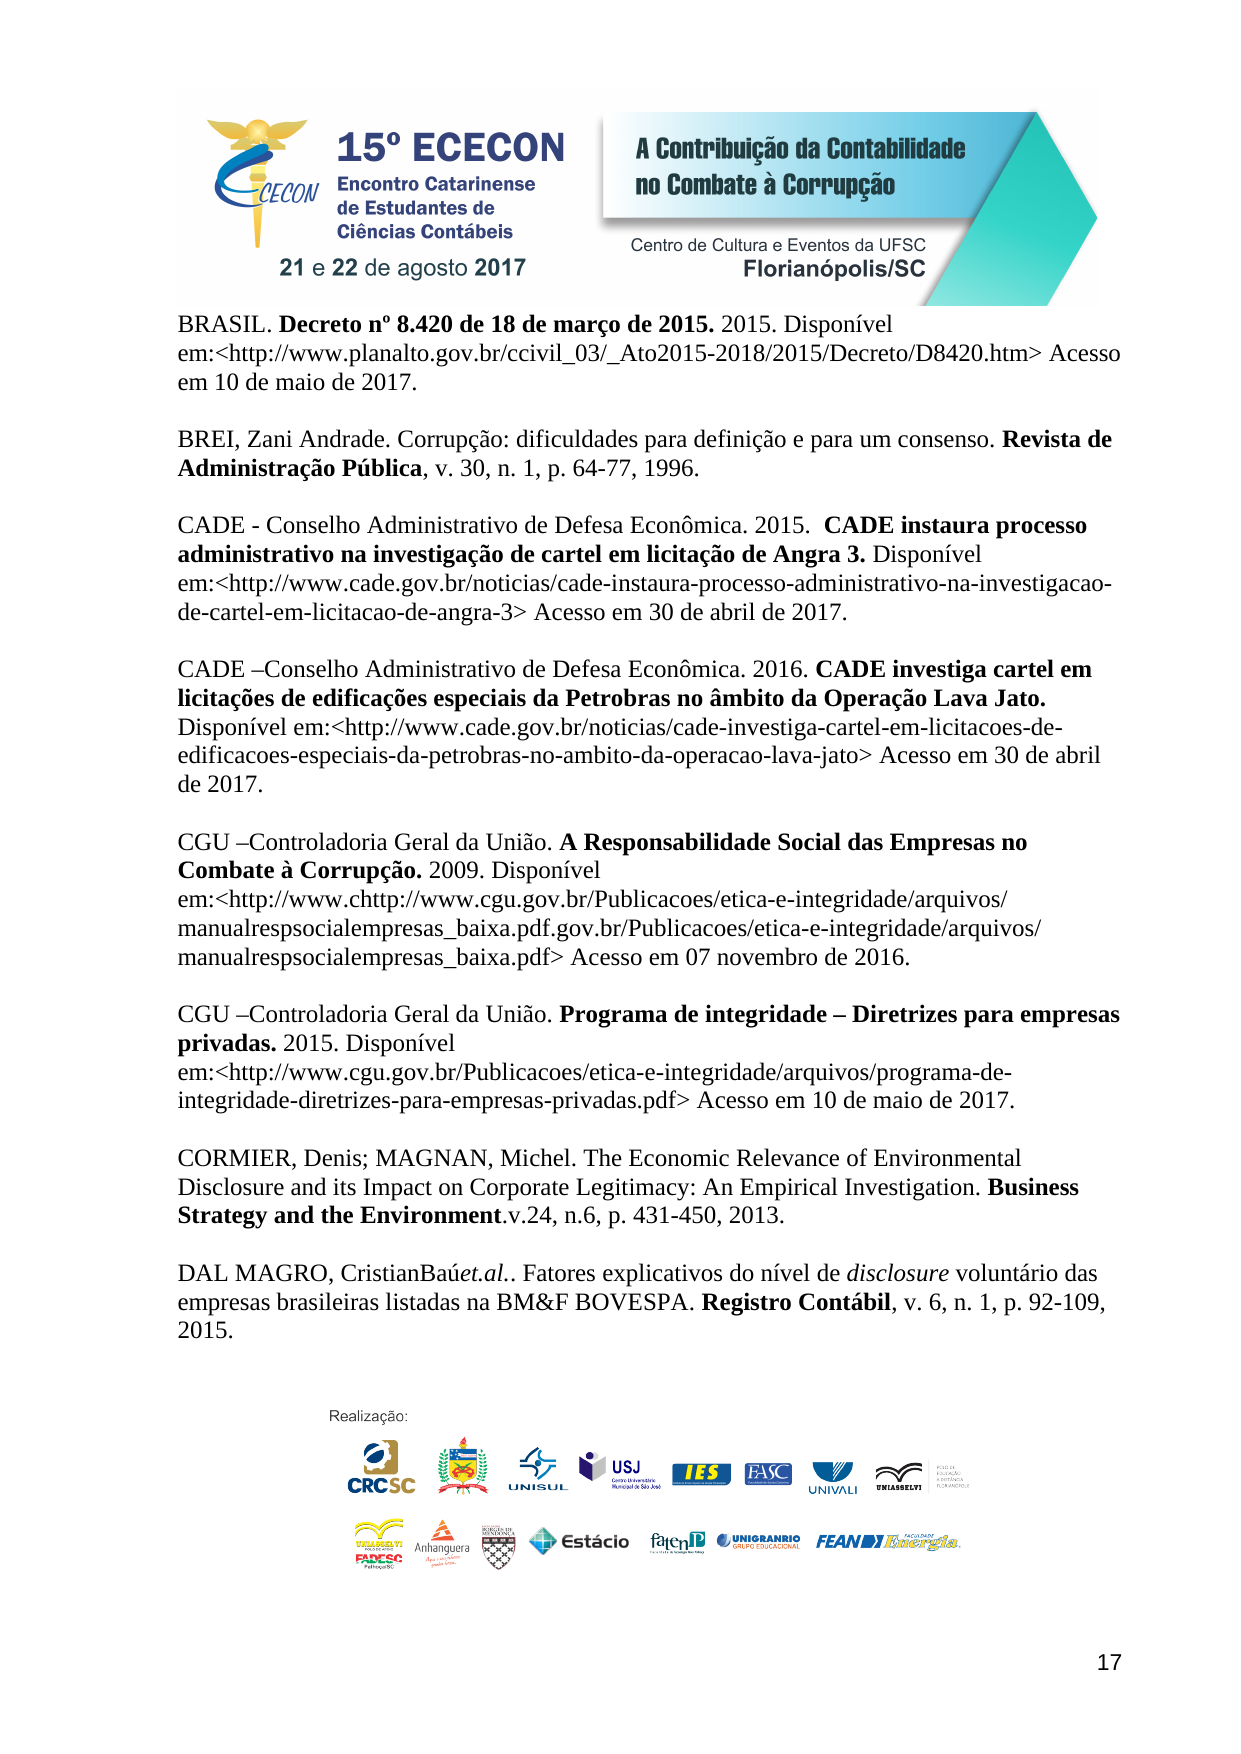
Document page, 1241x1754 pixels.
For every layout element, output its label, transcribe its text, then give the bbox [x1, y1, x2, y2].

text CGU –Controladoria Geral da União. Programa de integridade – Diretrizes para empresas privadas. 2015. Disponível em:<http://www.cgu.gov.br/Publicacoes/etica-e-integridade/arquivos/programa-de-integridade-diretrizes-para-empresas-privadas.pdf> Acesso em 10 de maio de 2017. [177, 999, 1122, 1114]
picture [330, 1410, 970, 1570]
text BRASIL. Decreto nº 8.420 de 18 de março de 2015. 2015. Disponível em:<http://www.planalto.gov.br/ccivil_03/_Ato2015-2018/2015/Decreto/D8420.htm> Acesso em 10 de maio de 2017. [177, 309, 1122, 396]
text DAL MAGRO, CristianBaúet.al.. Fatores explicativos do nível de disclosure voluntário das empresas brasileiras listadas na BM&F BOVESPA. Registro Contábil, v. 6, n. 1, p. 92-109, 2015. [177, 1258, 1122, 1344]
picture [177, 89, 1098, 306]
text CGU –Controladoria Geral da União. A Responsabilidade Social das Empresas no Combate à Corrupção. 2009. Disponível em:<http://www.chttp://www.cgu.gov.br/Publicacoes/etica-e-integridade/arquivos/manualrespsocialempresas_baixa.pdf.gov.br/Publicacoes/etica-e-integridade/arquivos/manualrespsocialempresas_baixa.pdf> Acesso em 07 novembro de 2016. [601, 827, 1122, 971]
text CORMIER, Denis; MAGNAN, Michel. The Economic Relevance of Environmental Disclosure and its Impact on Corporate Legitimacy: An Empirical Investigation. Business Strategy and the Environment.v.24, n.6, p. 431-450, 2013. [177, 1143, 1122, 1229]
text BREI, Zani Andrade. Corrupção: dificuldades para definição e para um consenso. Revista de Administração Pública, v. 30, n. 1, p. 64-77, 1996. [699, 424, 1122, 482]
subtitle CADE - Conselho Administrativo de Defesa Econômica. 2015. CADE instaura processo administrativo na investigação de cartel em licitação de Angra 3. Disponível em:<http://www.cade.gov.br/noticias/cade-instaura-processo-administrativo-na-investigacao-de-cartel-em-licitacao-de-angra-3> Acesso em 30 de abril de 2017. [177, 511, 1122, 626]
subtitle CADE –Conselho Administrativo de Defesa Econômica. 2016. CADE investiga cartel em licitações de edificações especiais da Petrobras no âmbito da Operação Lava Jato. Disponível em:<http://www.cade.gov.br/noticias/cade-investiga-cartel-em-licitacoes-de-edificacoes-especiais-da-petrobras-no-ambito-da-operacao-lava-jato> Acesso em 30 de abril de 2017. [177, 654, 1122, 798]
